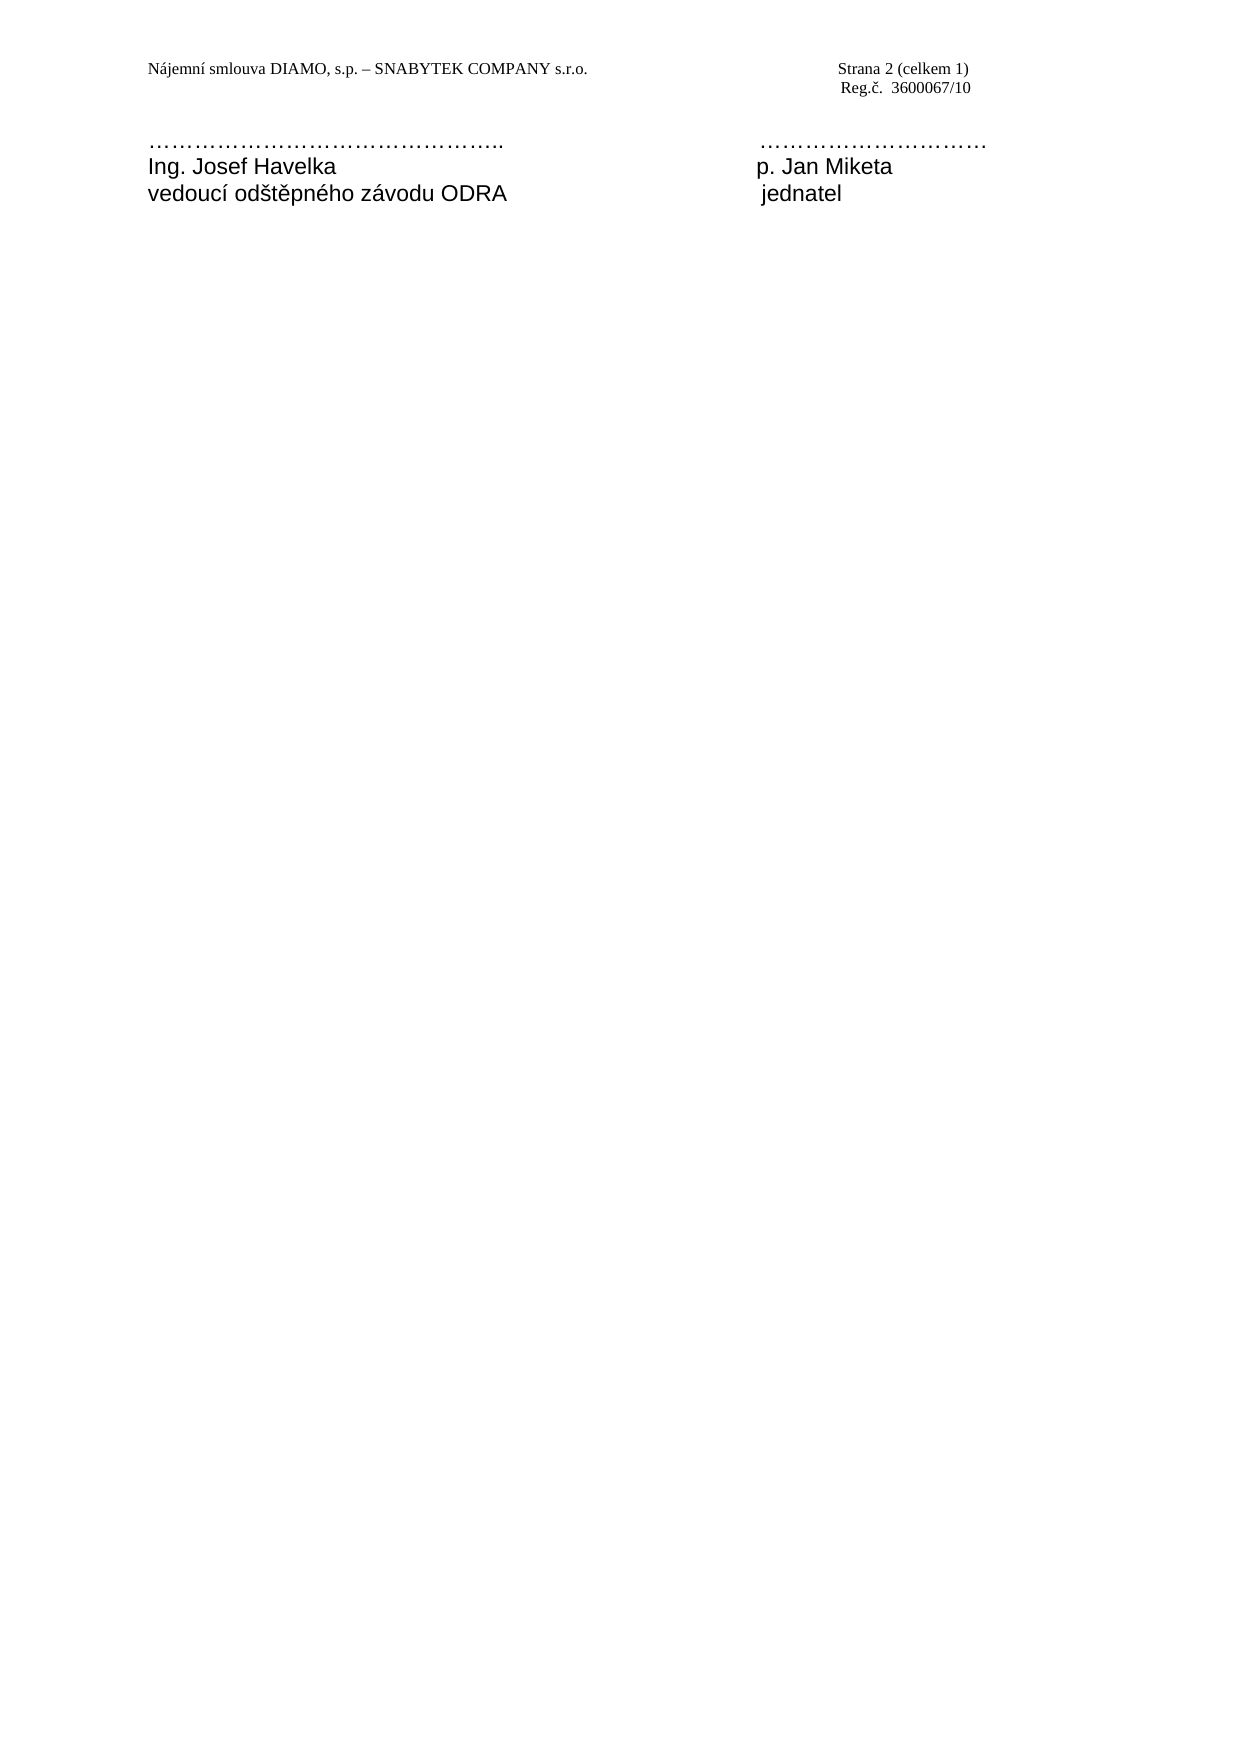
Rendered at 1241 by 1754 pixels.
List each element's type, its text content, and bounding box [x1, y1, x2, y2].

text Ing. Josef Havelka p. Jan Miketa [148, 153, 1092, 179]
text ……………………………………….. ………………………… [148, 127, 1092, 153]
text vedoucí odštěpného závodu ODRA jednatel [148, 179, 1092, 206]
